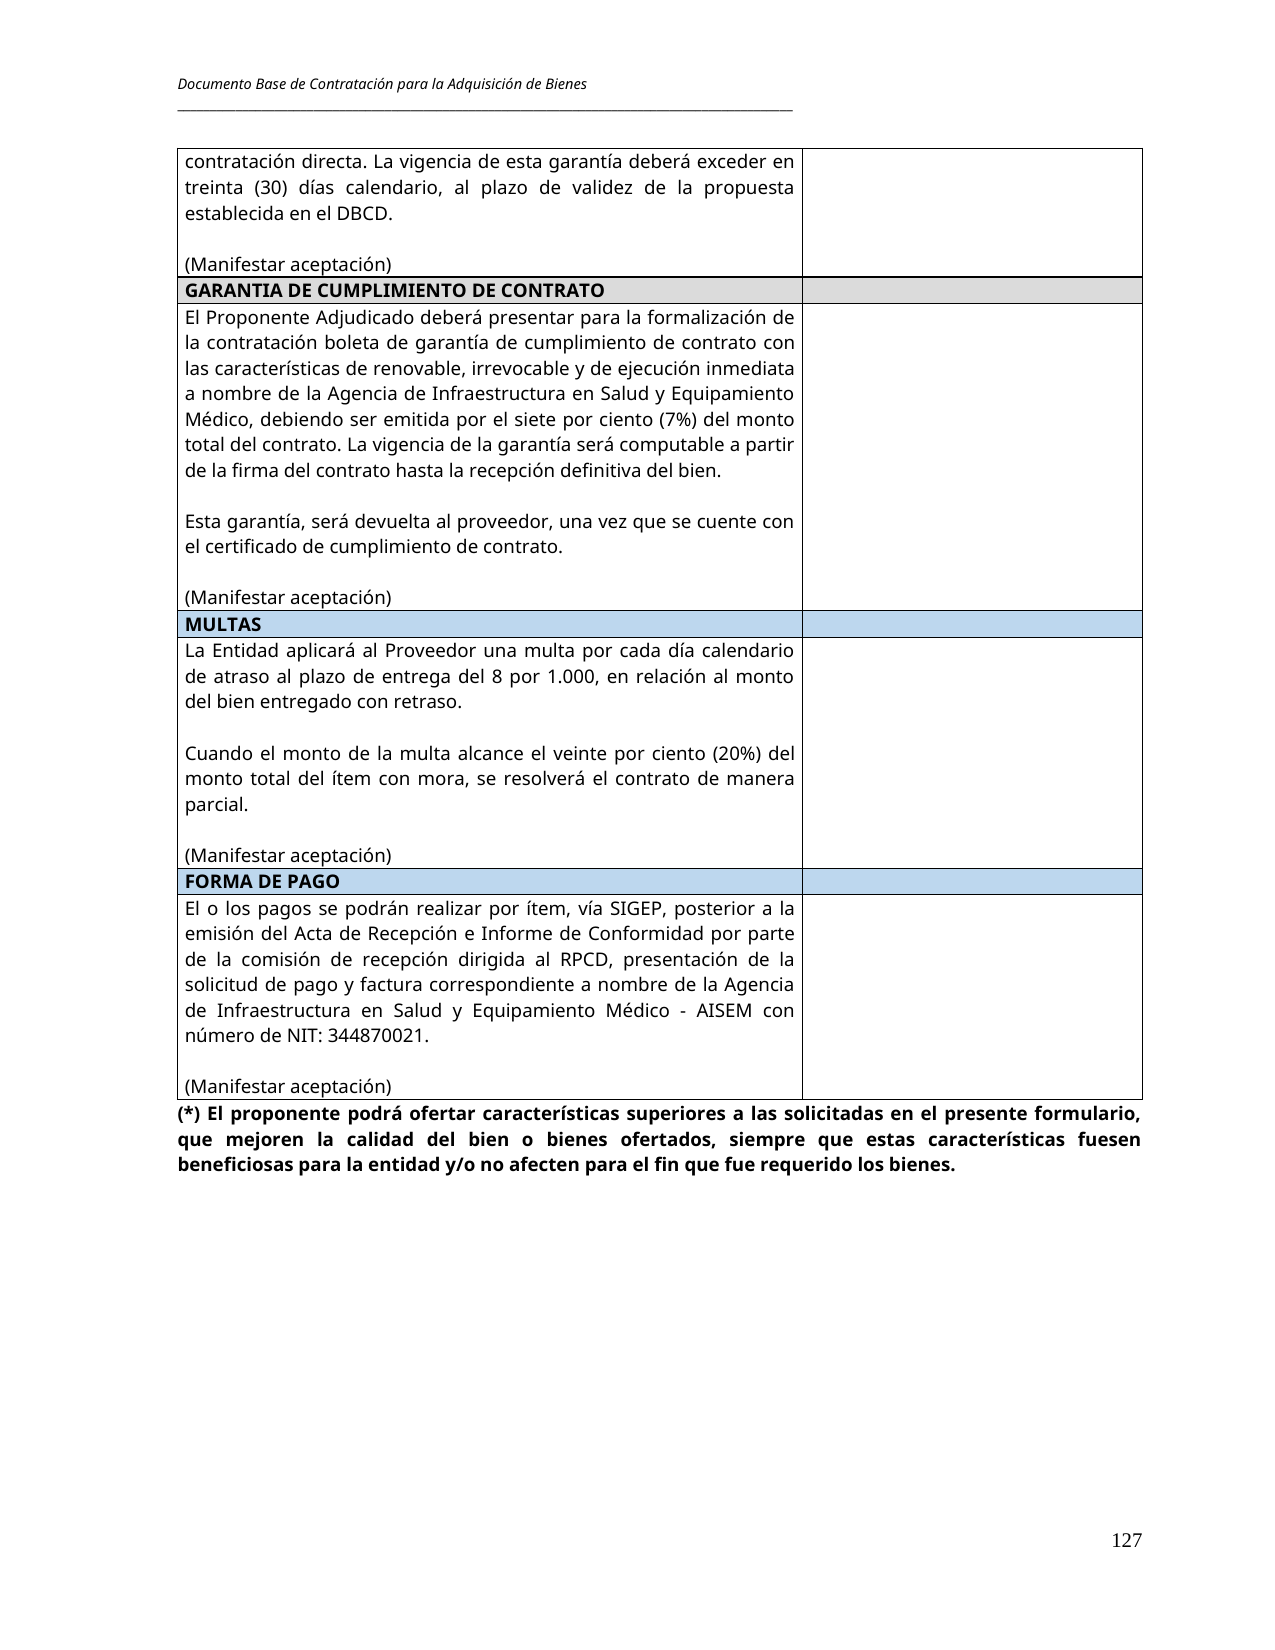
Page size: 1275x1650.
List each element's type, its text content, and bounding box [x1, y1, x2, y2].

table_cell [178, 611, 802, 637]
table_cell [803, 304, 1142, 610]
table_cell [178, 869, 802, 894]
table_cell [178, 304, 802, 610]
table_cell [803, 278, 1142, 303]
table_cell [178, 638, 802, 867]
text (*) El proponente podrá ofertar características superiores a las solicitadas en el presente formulario, que mejoren la calidad del bien o bienes ofertados, siempre que estas características fuesen beneficiosas para la entidad y/o no afecten para el fin que fue requerido los bienes. [177, 1100, 1142, 1177]
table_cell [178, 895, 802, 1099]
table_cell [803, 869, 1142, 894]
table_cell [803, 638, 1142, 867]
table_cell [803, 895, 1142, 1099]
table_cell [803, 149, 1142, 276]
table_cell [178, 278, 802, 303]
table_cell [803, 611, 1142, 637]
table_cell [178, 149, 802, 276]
